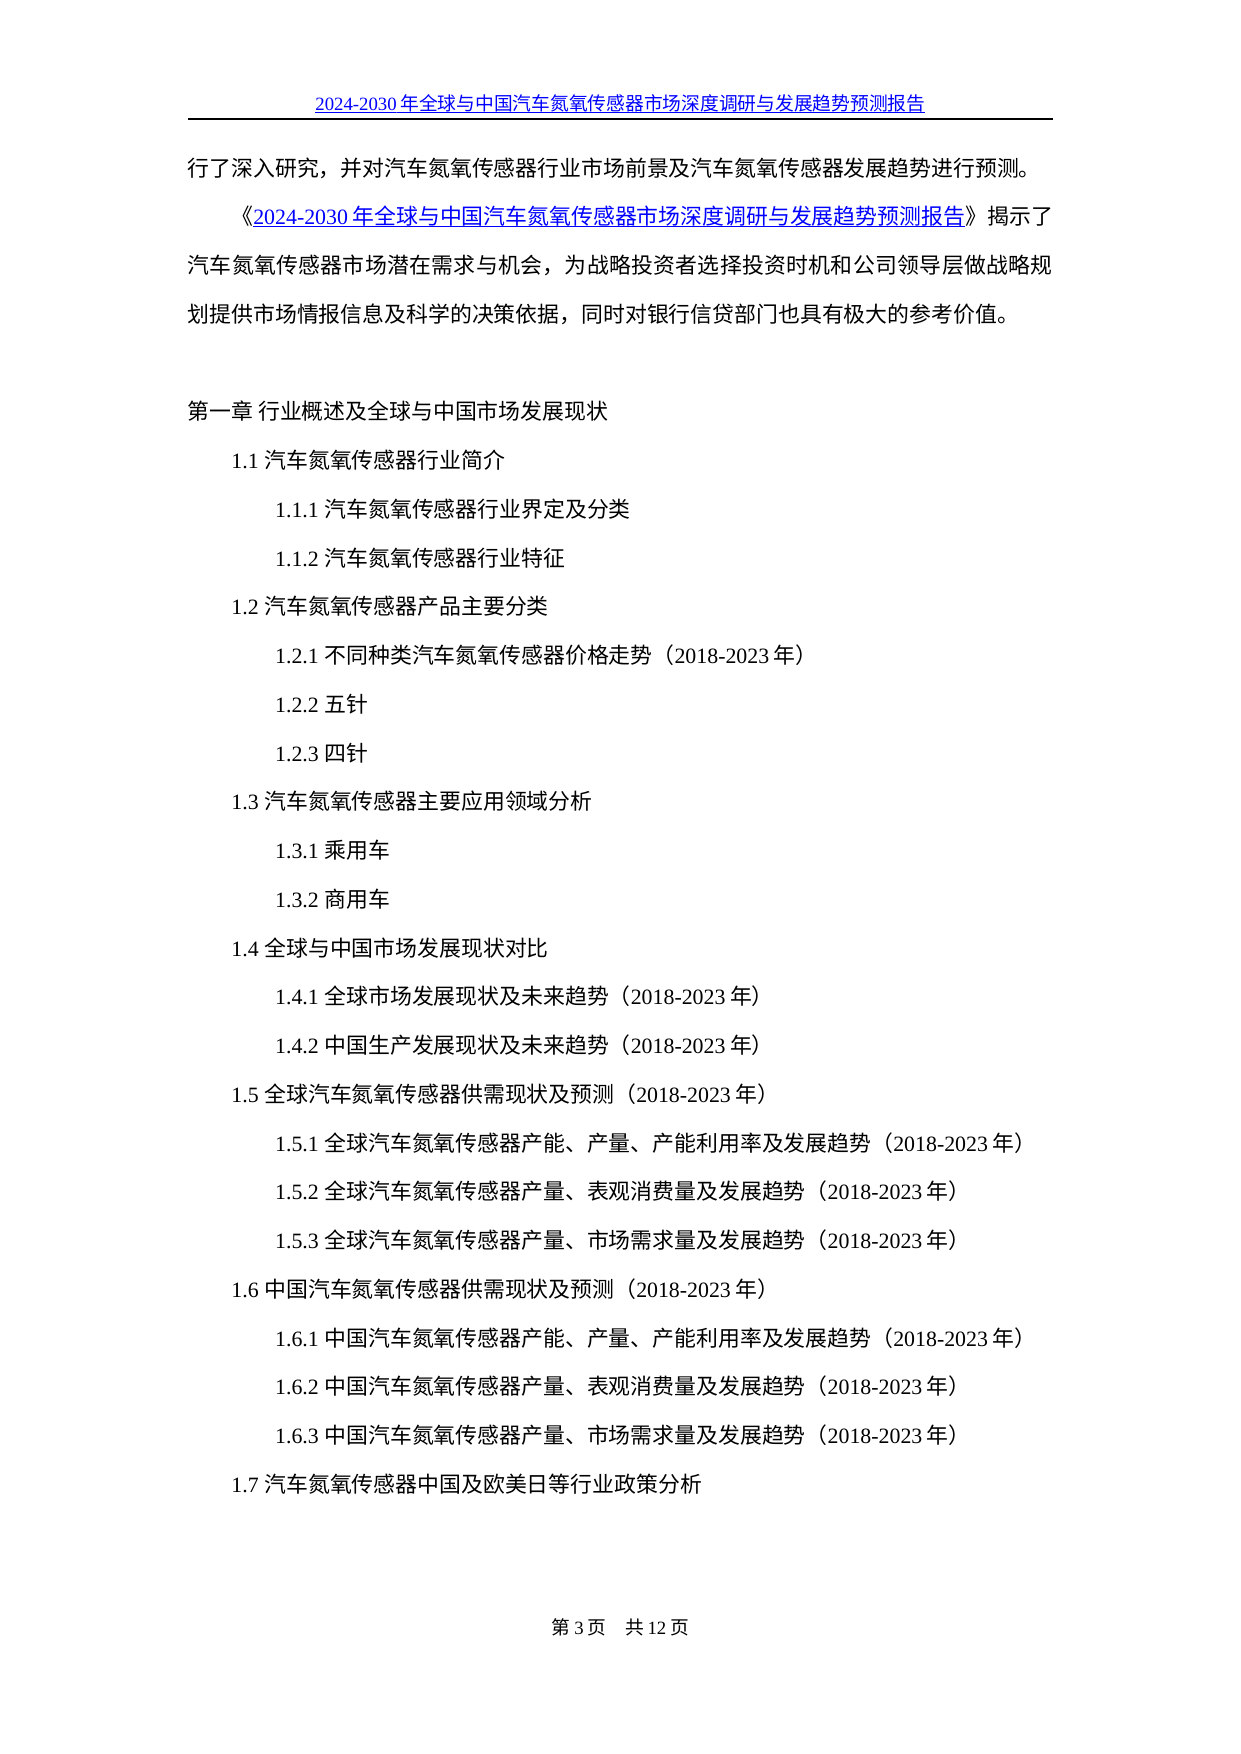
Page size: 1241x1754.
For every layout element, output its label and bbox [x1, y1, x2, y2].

text [187, 150, 1053, 1499]
